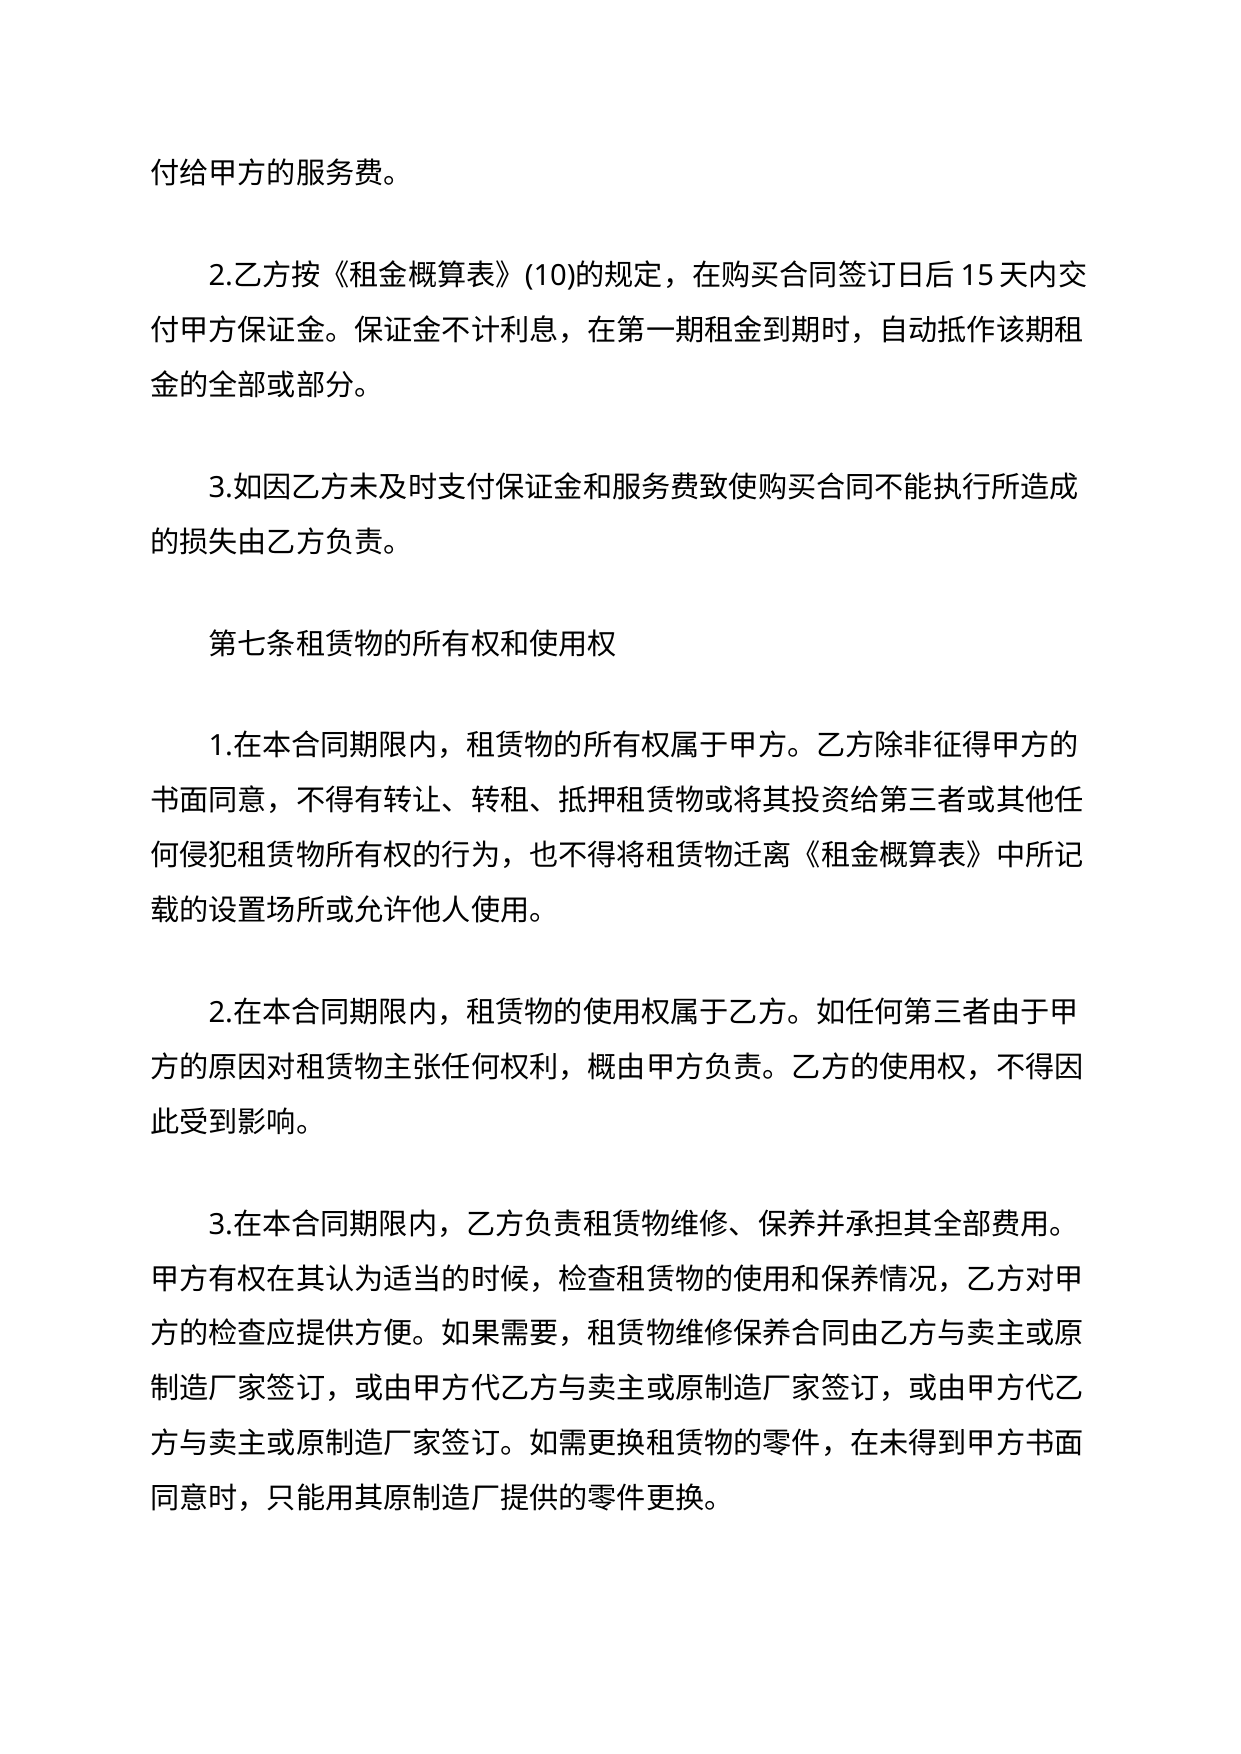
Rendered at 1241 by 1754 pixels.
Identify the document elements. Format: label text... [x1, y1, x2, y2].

text 2.在本合同期限内，租赁物的使用权属于乙方。如任何第三者由于甲方的原因对租赁物主张任何权利，概由甲方负责。乙方的使用权，不得因此受到影响。 [150, 988, 1090, 1141]
text 3.如因乙方未及时支付保证金和服务费致使购买合同不能执行所造成的损失由乙方负责。 [150, 463, 1090, 561]
text 2.乙方按《租金概算表》(10)的规定，在购买合同签订日后15天内交付甲方保证金。保证金不计利息，在第一期租金到期时，自动抵作该期租金的全部或部分。 [150, 252, 1090, 404]
text 第七条租赁物的所有权和使用权 [150, 620, 1090, 662]
text 1.在本合同期限内，租赁物的所有权属于甲方。乙方除非征得甲方的书面同意，不得有转让、转租、抵押租赁物或将其投资给第三者或其他任何侵犯租赁物所有权的行为，也不得将租赁物迁离《租金概算表》中所记载的设置场所或允许他人使用。 [150, 722, 1090, 929]
text 3.在本合同期限内，乙方负责租赁物维修、保养并承担其全部费用。甲方有权在其认为适当的时候，检查租赁物的使用和保养情况，乙方对甲方的检查应提供方便。如果需要，租赁物维修保养合同由乙方与卖主或原制造厂家签订，或由甲方代乙方与卖主或原制造厂家签订，或由甲方代乙方与卖主或原制造厂家签订。如需更换租赁物的零件，在未得到甲方书面同意时，只能用其原制造厂提供的零件更换。 [150, 1200, 1090, 1517]
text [150, 150, 1090, 192]
